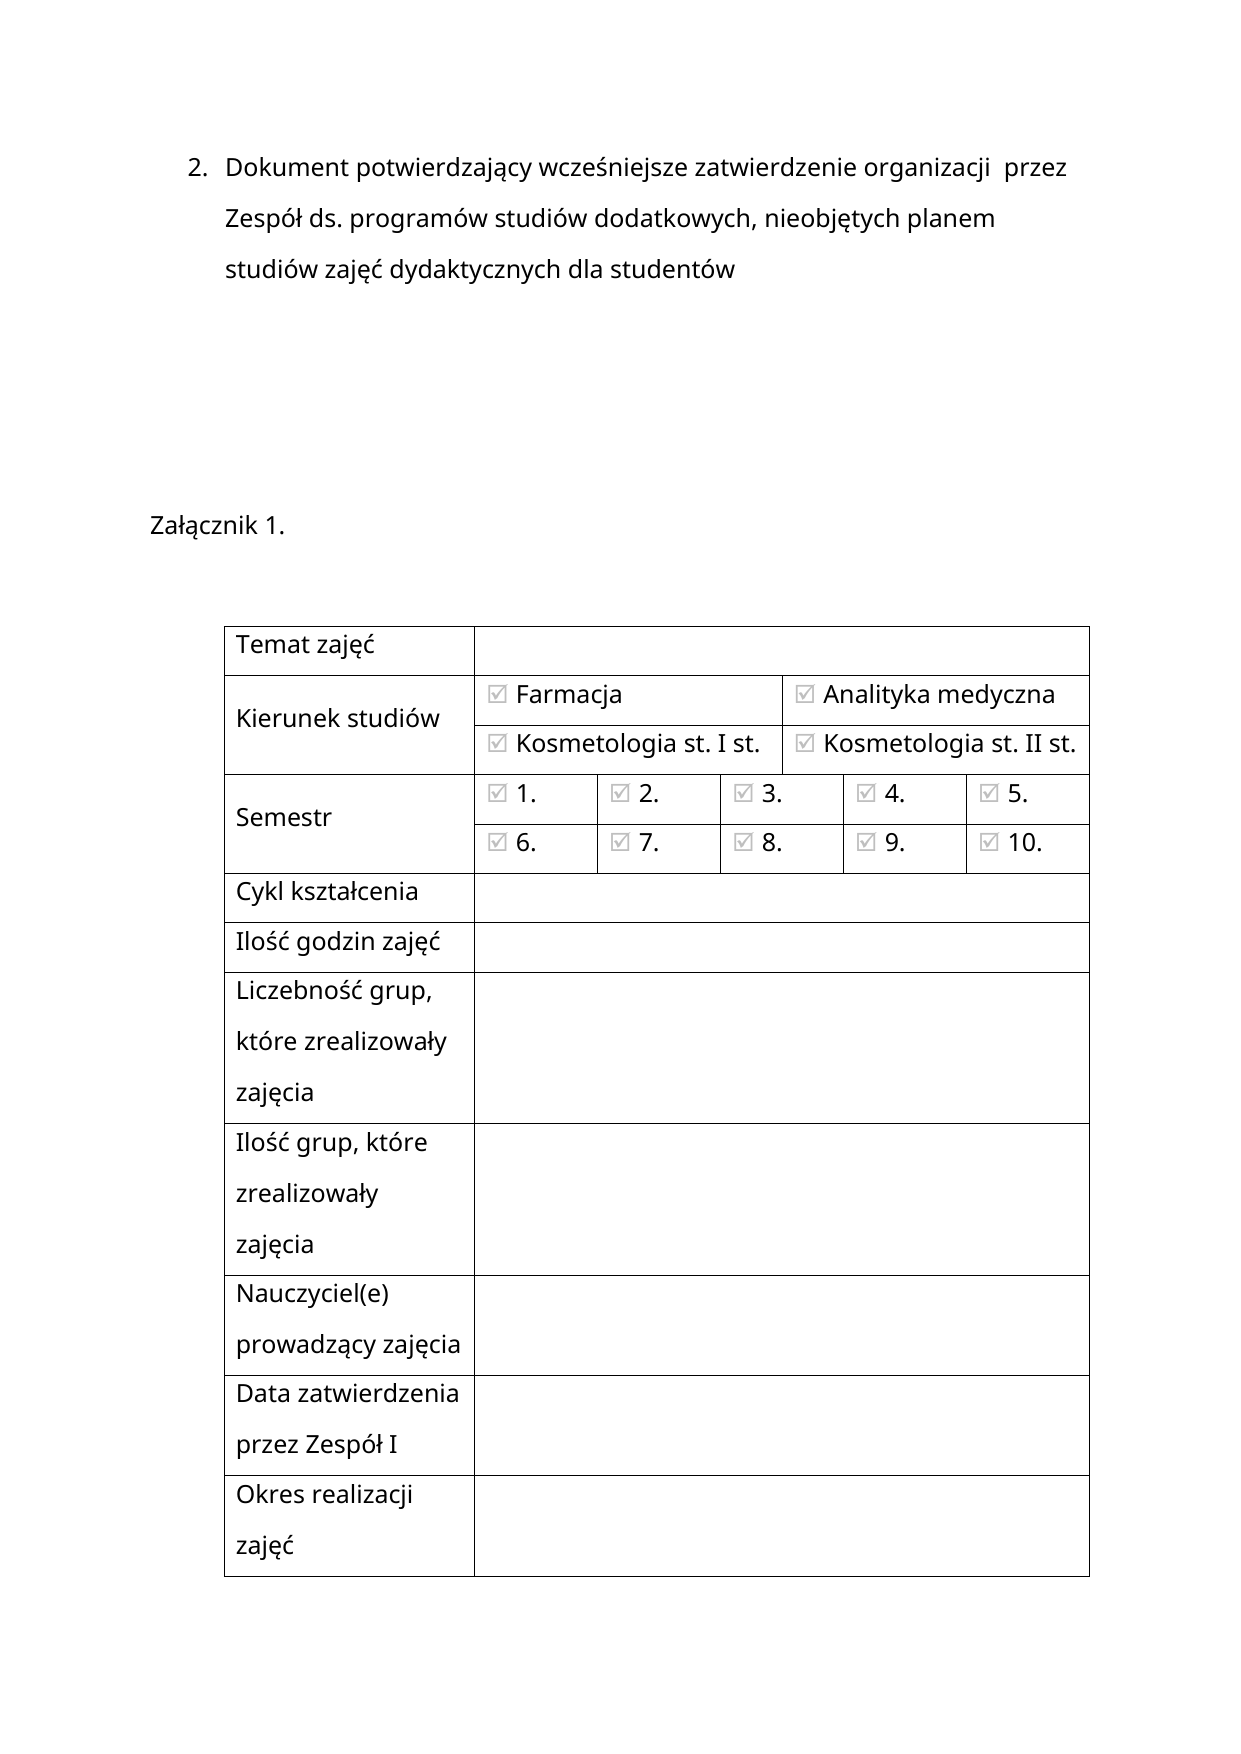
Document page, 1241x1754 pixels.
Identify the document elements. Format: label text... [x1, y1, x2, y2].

table_cell Okres realizacji zajęć [225, 1476, 474, 1576]
table_cell [475, 923, 1089, 972]
table_cell 2. [598, 775, 720, 823]
table_cell [475, 973, 1089, 1123]
table_cell [475, 1276, 1089, 1375]
table_cell Data zatwierdzenia przez Zespół I [225, 1376, 474, 1475]
table_cell [475, 1476, 1089, 1576]
table_cell Liczebność grup, które zrealizowały zajęcia [225, 973, 474, 1123]
table_cell 10. [967, 825, 1089, 873]
table_cell Cykl kształcenia [225, 874, 474, 922]
table_cell 7. [598, 825, 720, 873]
table_cell Farmacja [475, 676, 782, 725]
table_cell Nauczyciel(e) prowadzący zajęcia [225, 1276, 474, 1375]
table_cell Ilość godzin zajęć [225, 923, 474, 972]
table_cell Semestr [225, 775, 474, 873]
table_cell 6. [475, 825, 597, 873]
table_cell 1. [475, 775, 597, 823]
table_cell 4. [844, 775, 966, 823]
table_cell Analityka medyczna [783, 676, 1089, 725]
table_cell Ilość grup, które zrealizowały zajęcia [225, 1124, 474, 1274]
table_cell 9. [844, 825, 966, 873]
list Dokument potwierdzający wcześniejsze zatwierdzenie organizacji przez Zespół ds. programów studiów dodatkowych, nieobjętych planem studiów zajęć dydaktycznych dla studentów [187, 150, 1090, 286]
table_cell Kosmetologia st. I st. [475, 726, 782, 774]
table_cell [475, 1376, 1089, 1475]
list Załącznik 1. [150, 507, 1090, 541]
table_cell [475, 1124, 1089, 1274]
table_cell 3. [721, 775, 843, 823]
table_cell Kierunek studiów [225, 676, 474, 774]
table_cell Kosmetologia st. II st. [783, 726, 1089, 774]
table_header Temat zajęć [225, 627, 474, 675]
table_cell [475, 874, 1089, 922]
table_cell 5. [967, 775, 1089, 823]
table_cell 8. [721, 825, 843, 873]
table_header [475, 627, 1089, 675]
